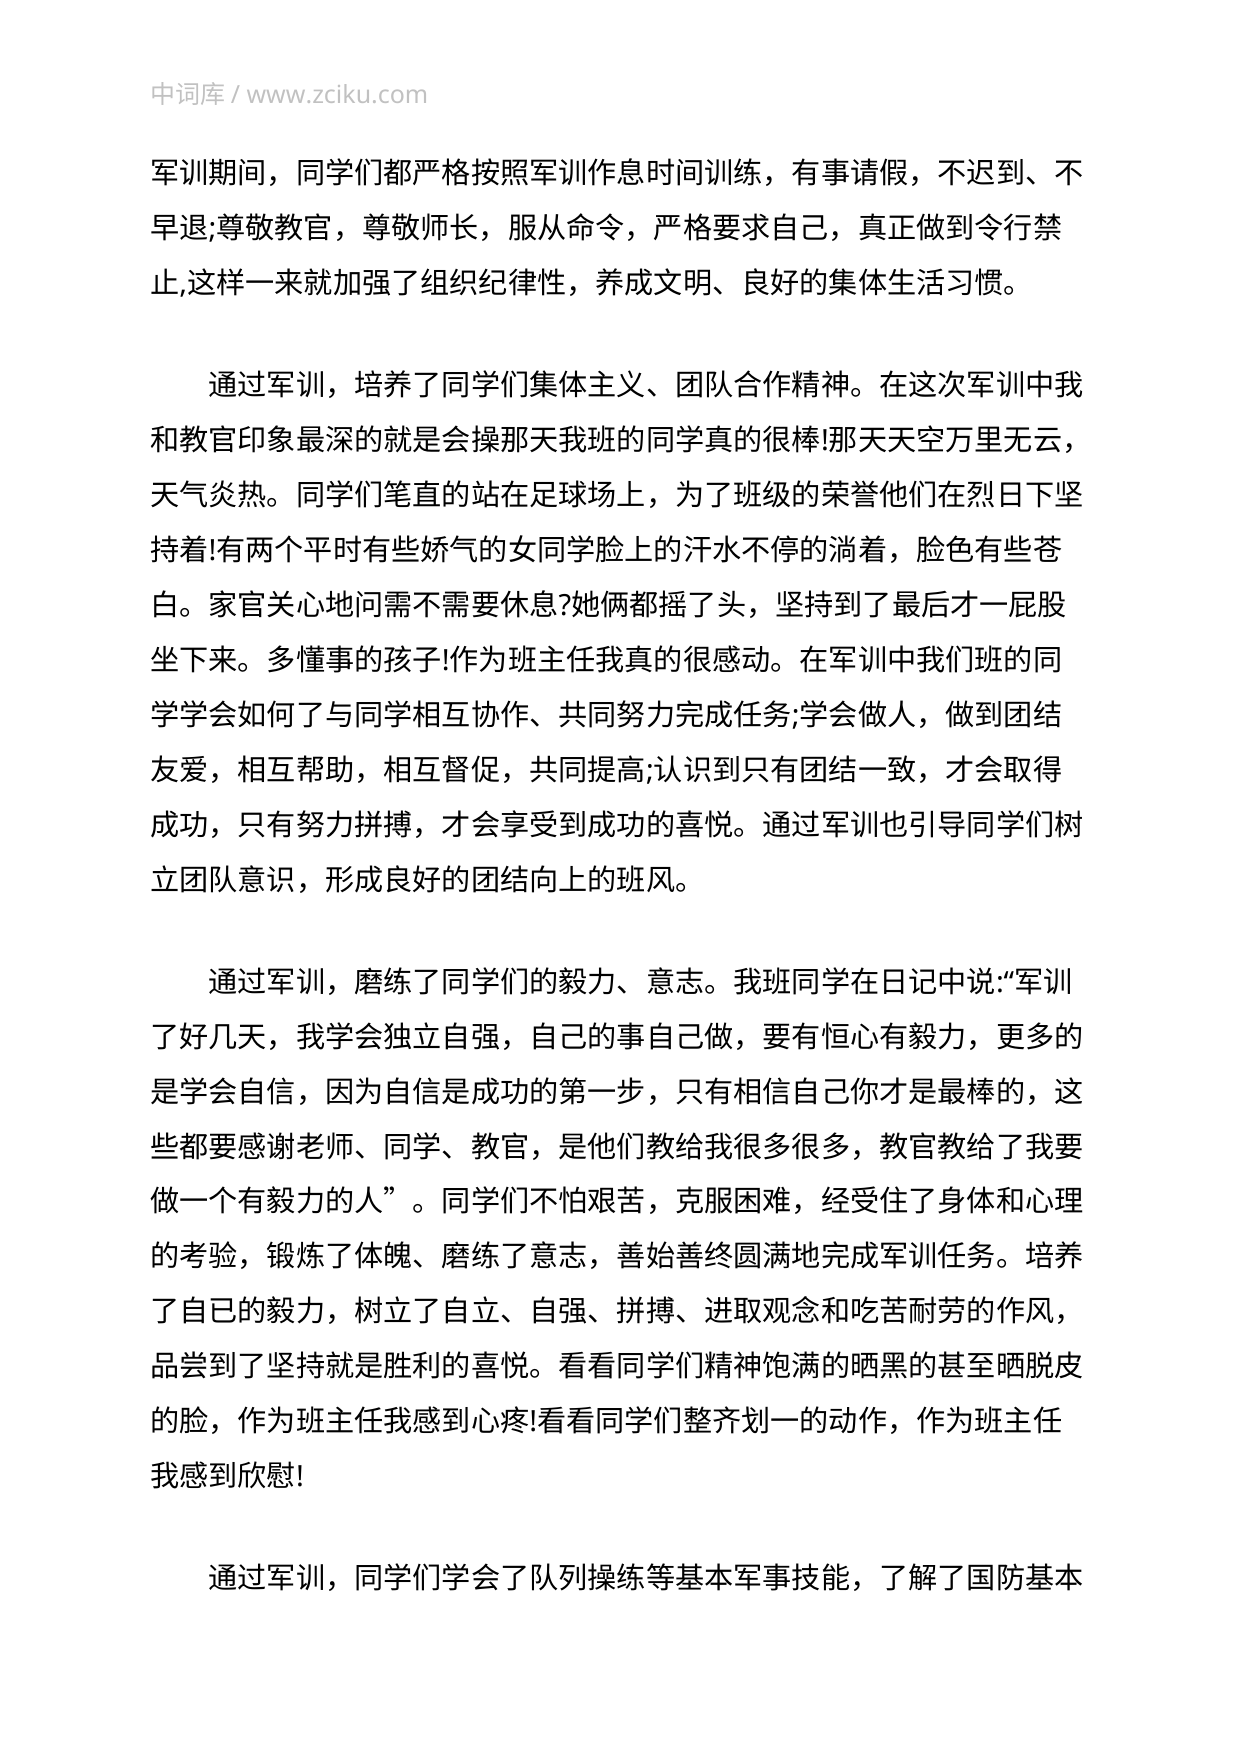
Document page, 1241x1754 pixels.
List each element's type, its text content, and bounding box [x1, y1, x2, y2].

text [150, 1554, 1090, 1597]
text 通过军训，培养了同学们集体主义、团队合作精神。在这次军训中我和教官印象最深的就是会操那天我班的同学真的很棒!那天天空万里无云，天气炎热。同学们笔直的站在足球场上，为了班级的荣誉他们在烈日下坚持着!有两个平时有些娇气的女同学脸上的汗水不停的淌着，脸色有些苍白。家官关心地问需不需要休息?她俩都摇了头，坚持到了最后才一屁股坐下来。多懂事的孩子!作为班主任我真的很感动。在军训中我们班的同学学会如何了与同学相互协作、共同努力完成任务;学会做人，做到团结友爱，相互帮助，相互督促，共同提高;认识到只有团结一致，才会取得成功，只有努力拼搏，才会享受到成功的喜悦。通过军训也引导同学们树立团队意识，形成良好的团结向上的班风。 [150, 362, 1090, 899]
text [150, 150, 1090, 302]
text 通过军训，磨练了同学们的毅力、意志。我班同学在日记中说:“军训了好几天，我学会独立自强，自己的事自己做，要有恒心有毅力，更多的是学会自信，因为自信是成功的第一步，只有相信自己你才是最棒的，这些都要感谢老师、同学、教官，是他们教给我很多很多，教官教给了我要做一个有毅力的人”。同学们不怕艰苦，克服困难，经受住了身体和心理的考验，锻炼了体魄、磨练了意志，善始善终圆满地完成军训任务。培养了自已的毅力，树立了自立、自强、拼搏、进取观念和吃苦耐劳的作风，品尝到了坚持就是胜利的喜悦。看看同学们精神饱满的晒黑的甚至晒脱皮的脸，作为班主任我感到心疼!看看同学们整齐划一的动作，作为班主任我感到欣慰! [150, 958, 1090, 1495]
